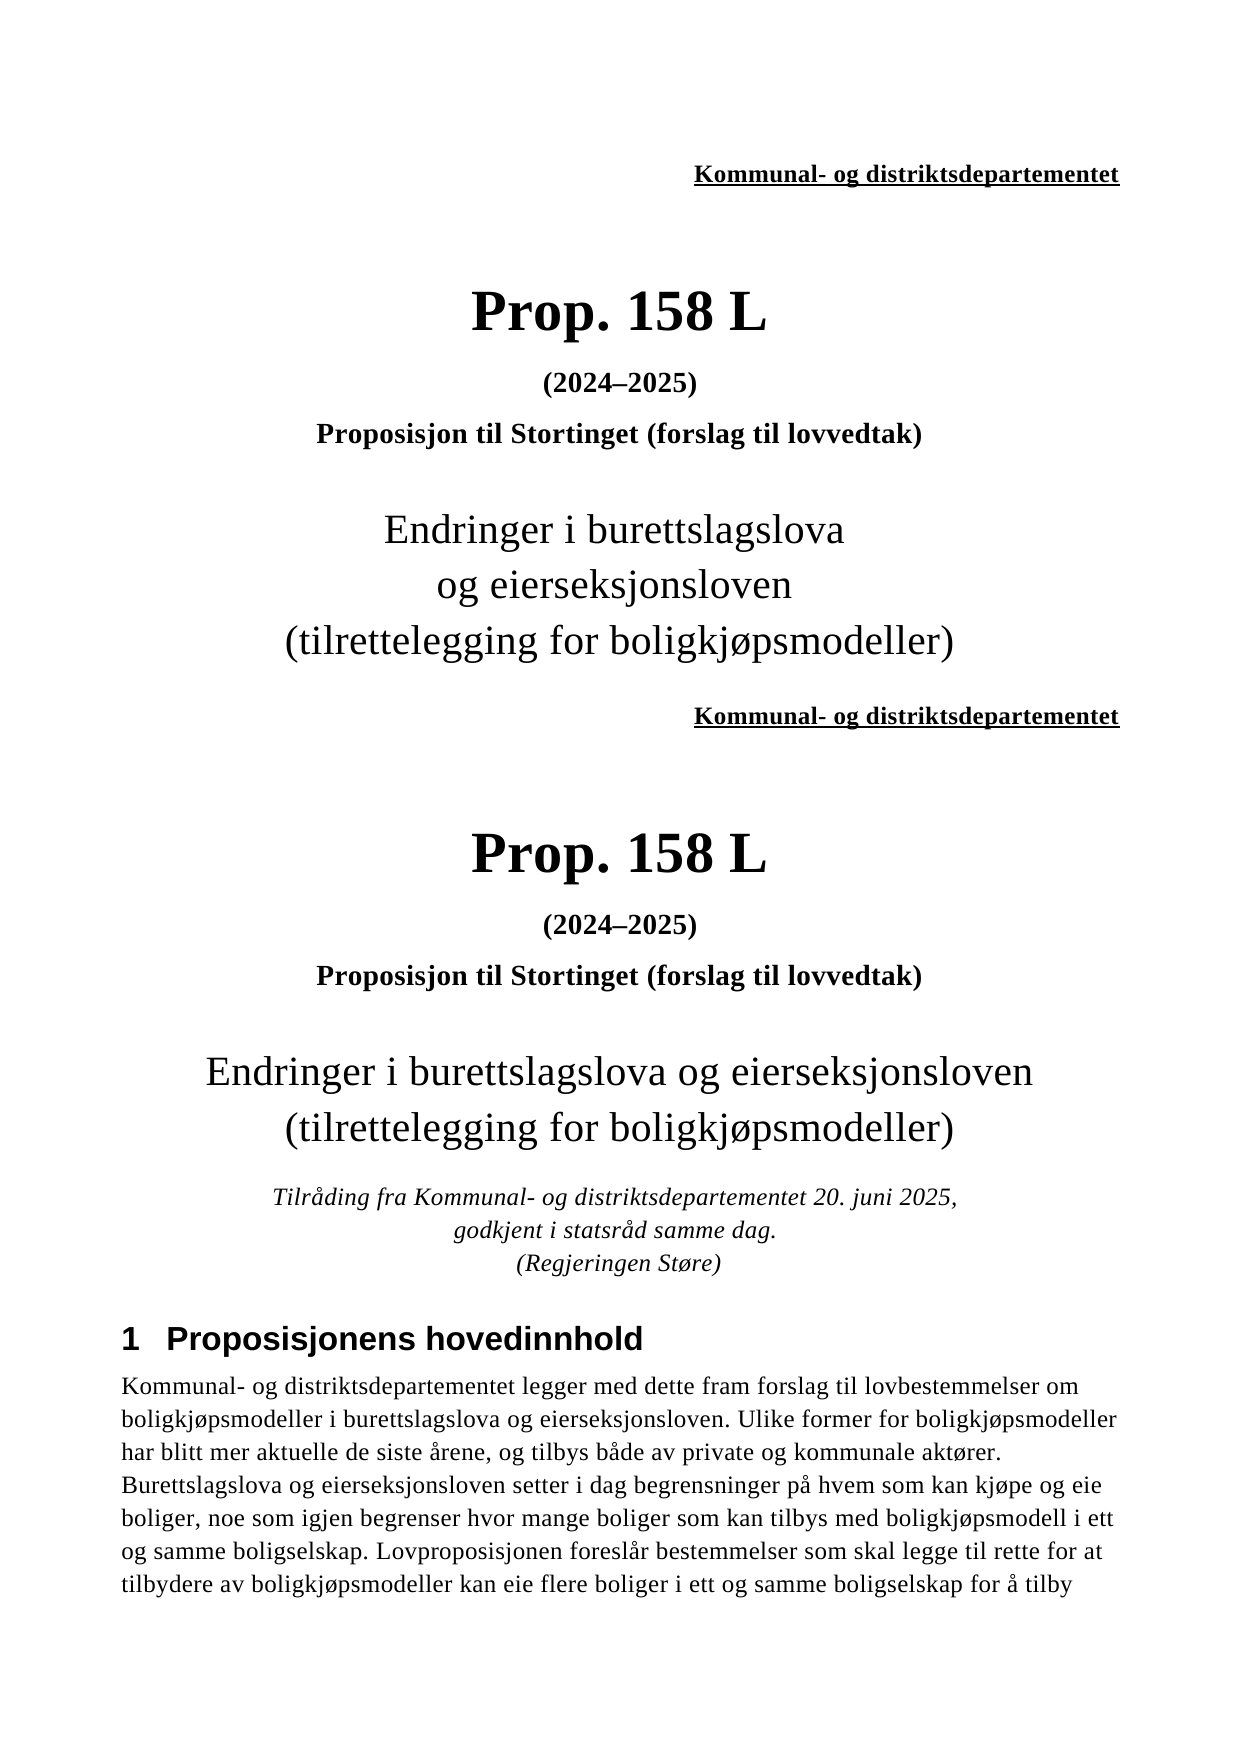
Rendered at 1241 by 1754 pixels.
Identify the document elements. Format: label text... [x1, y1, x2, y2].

text Kommunal- og distriktsdepartementet [121, 701, 1119, 730]
text Prop. 158 L [121, 818, 1119, 885]
text Prop. 158 L [121, 276, 1119, 343]
text Tilråding fra Kommunal- og distriktsdepartementet 20. juni 2025, godkjent i statsråd samme dag. (Regjeringen Støre) [121, 1182, 1119, 1277]
text (2024–2025) [121, 907, 1119, 941]
text Endringer i burettslagslova og eierseksjonsloven (tilrettelegging for boligkjøpsmodeller) [121, 1047, 1119, 1150]
subtitle Proposisjonens hovedinnhold [121, 1319, 1119, 1357]
text Endringer i burettslagslova og eierseksjonsloven (tilrettelegging for boligkjøpsmodeller) [121, 505, 1119, 663]
text Proposisjon til Stortinget (forslag til lovvedtak) [121, 958, 1119, 992]
text (2024–2025) [121, 365, 1119, 399]
text Proposisjon til Stortinget (forslag til lovvedtak) [121, 416, 1119, 450]
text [121, 1371, 1119, 1598]
text Kommunal- og distriktsdepartementet [121, 159, 1119, 188]
